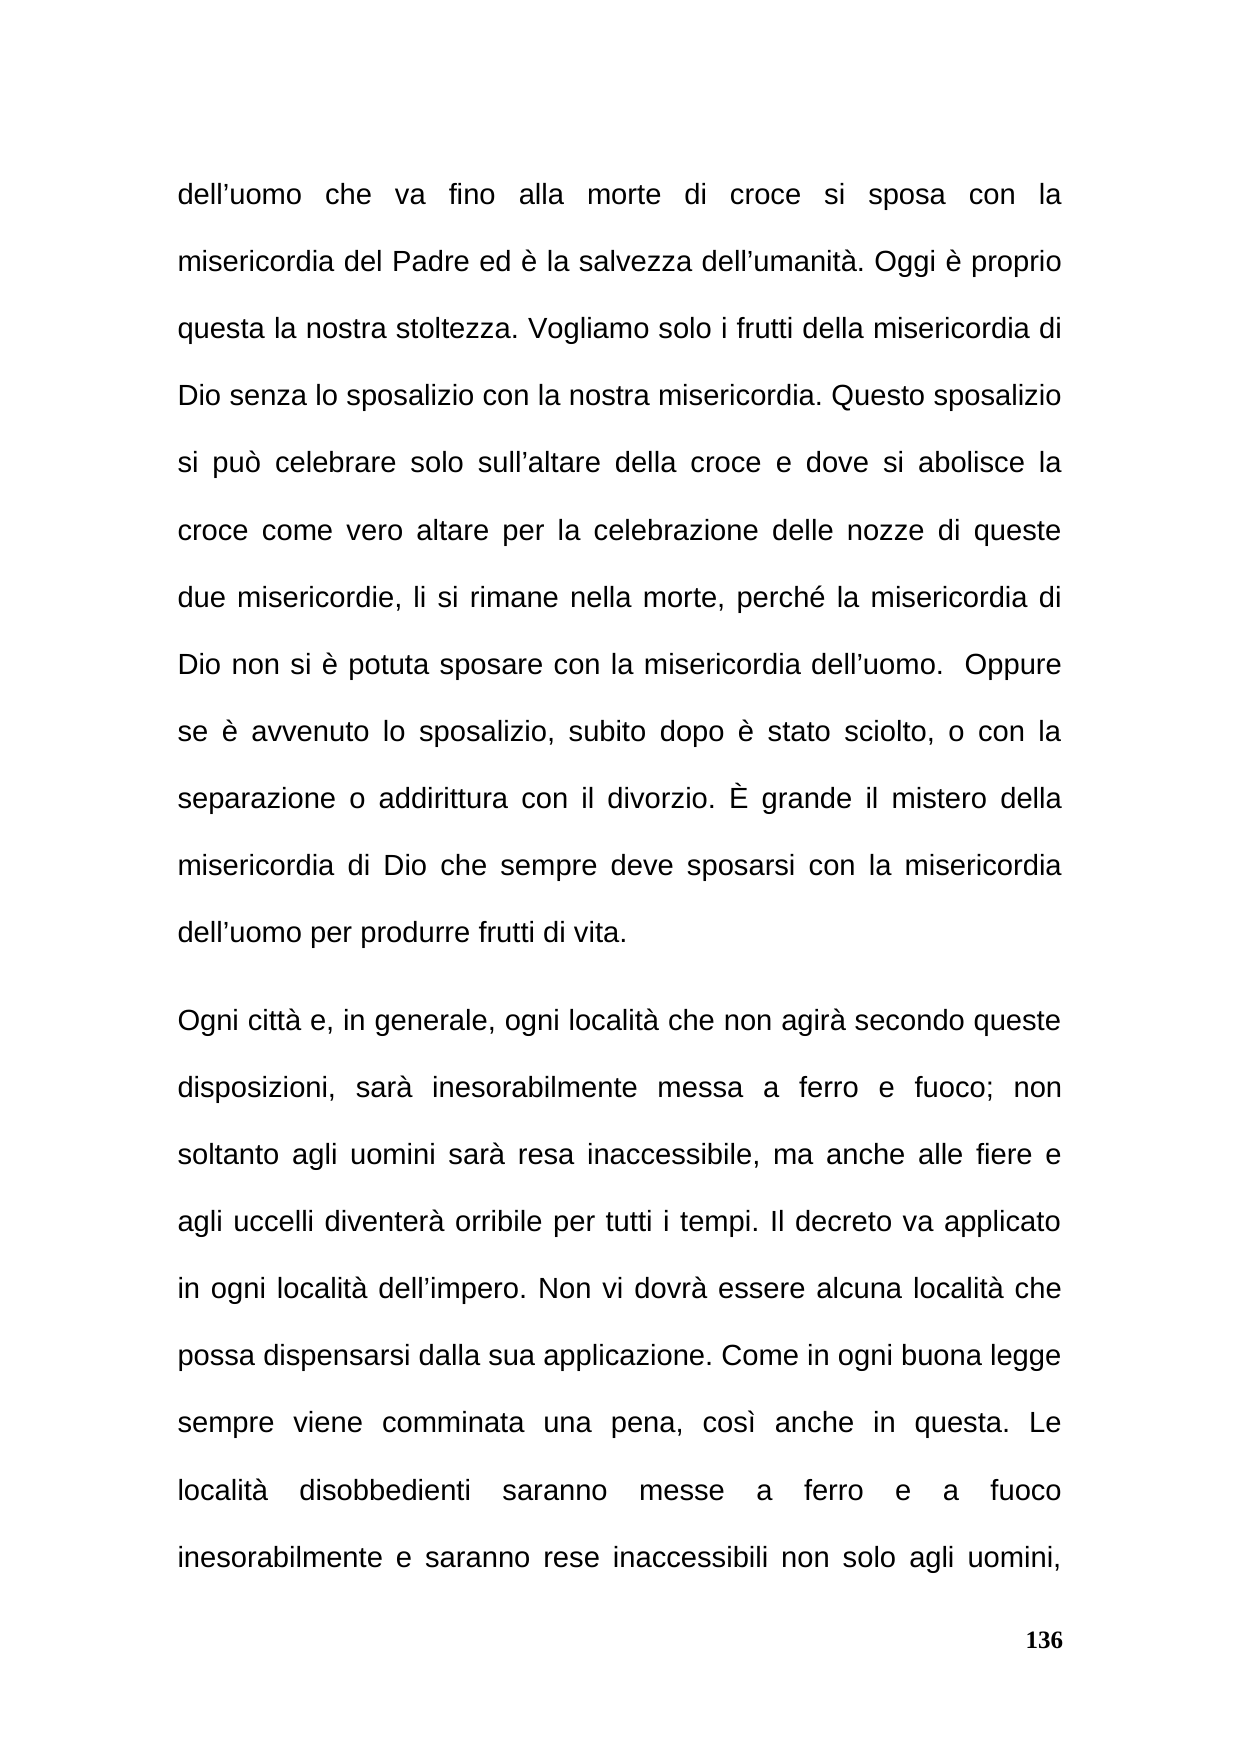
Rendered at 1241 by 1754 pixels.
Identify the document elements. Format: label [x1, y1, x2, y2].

text [177, 177, 1063, 949]
text [177, 1003, 1063, 1573]
